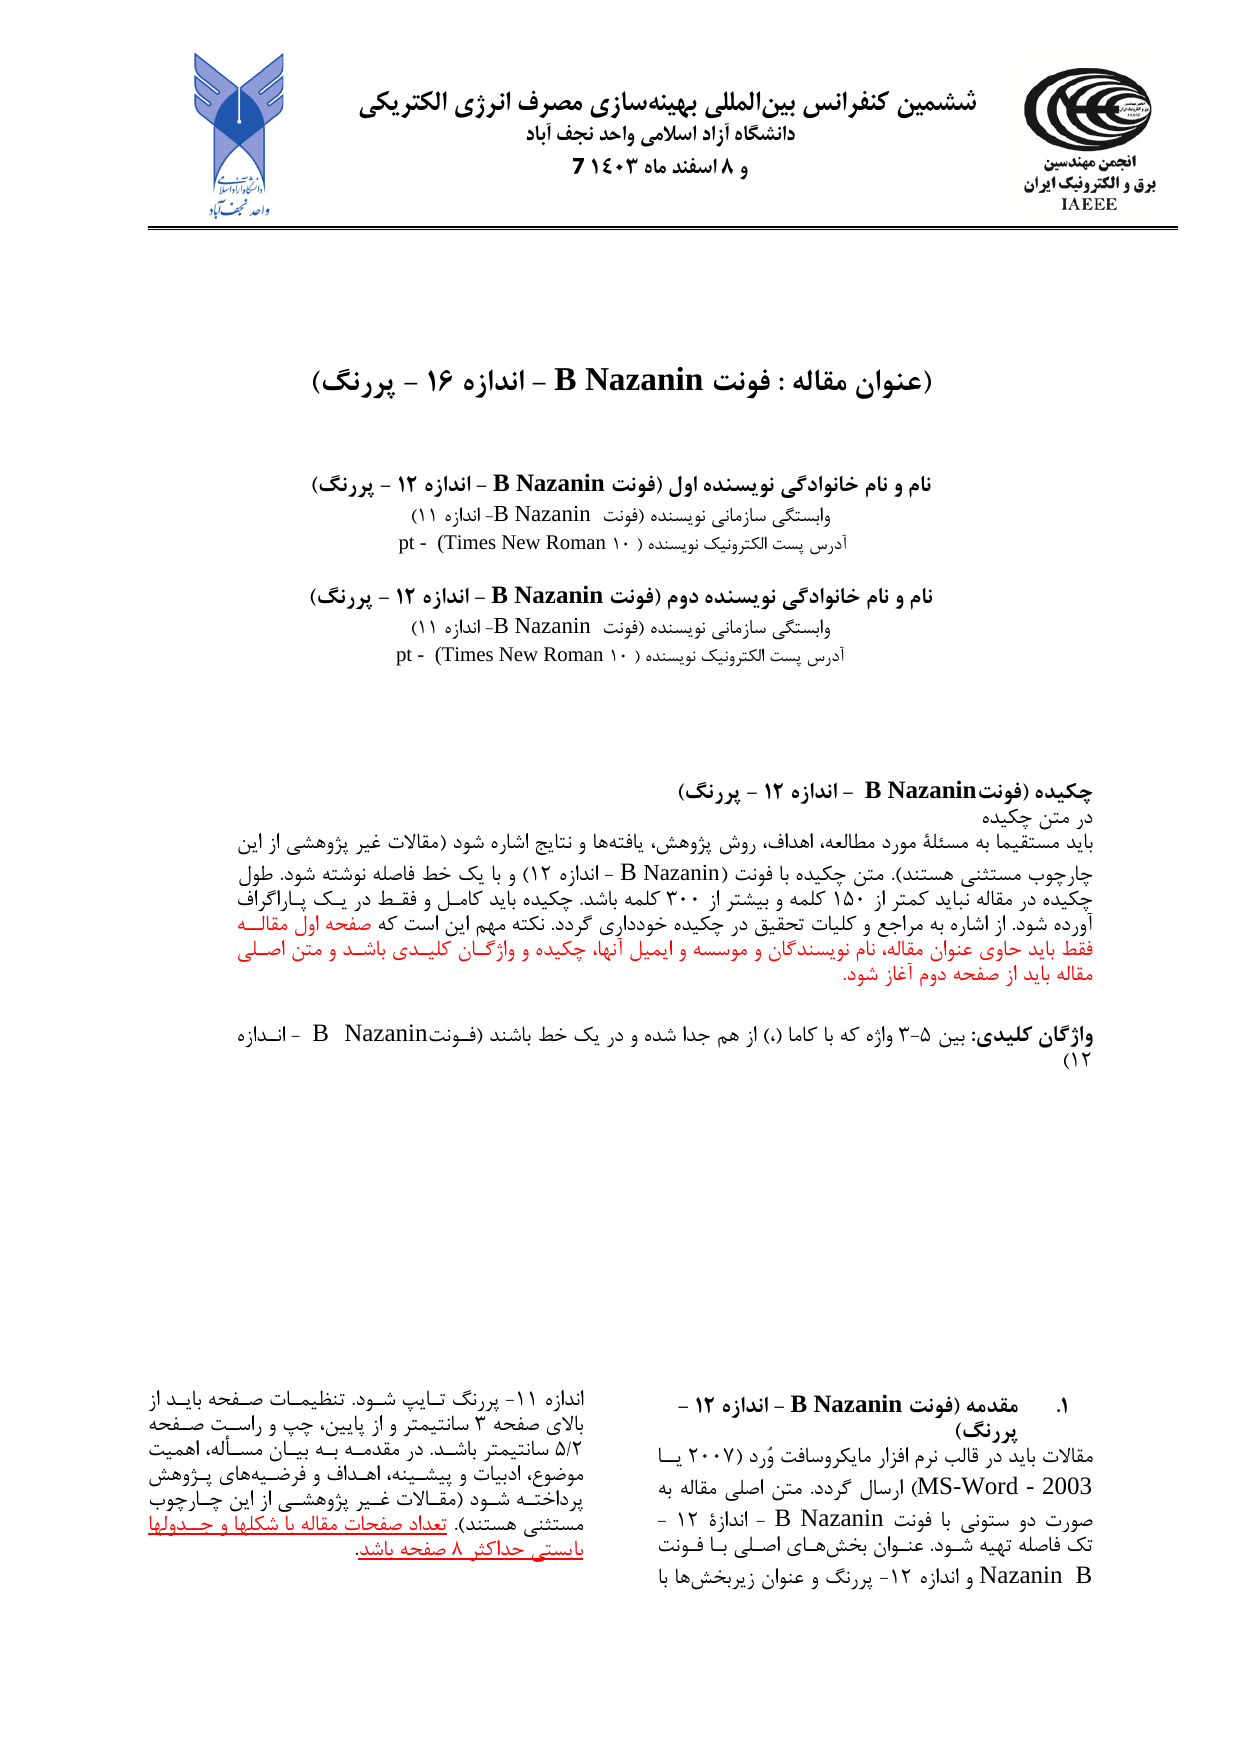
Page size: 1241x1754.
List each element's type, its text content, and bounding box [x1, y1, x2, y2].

text آدرس پست الكترونيك نويسنده ( 10 pt - (Times New Roman [148, 530, 1092, 556]
text واژگان كليدي: بین 5-3 واژه که با کاما (،) از هم جدا شده و در يك خط باشند (فونتB Nazanin - اندازه 12) [236, 1018, 1092, 1075]
picture [1016, 56, 1166, 216]
subtitle مقدمه (فونت B Nazanin - اندازه 12 - پررنگ) [657, 1389, 1055, 1446]
picture [194, 53, 284, 219]
text آدرس پست الكترونيك نويسنده ( 10 pt - (Times New Roman [148, 642, 1092, 668]
text مقالات بايد در قالب نرم افزار مایکروسافت وُرد (2007 یا MS-Word - 2003) ارسال گردد. متن اصلي مقاله به صورت دو ستوني با فونت B Nazanin - اندازة 12 - تك فاصله تهيه شود. عنوان بخش‌های اصلی با فونت Nazanin B و اندازه 12- پررنگ و عنوان زيربخش‌ها با اندازه 11- پررنگ تايپ شود. تنظيمات صفحه باید از بالای صفحه 3 سانتیمتر و از پايين، چپ و راست صفحه 5/2 سانتيمتر باشد. در مقدمه به بيان مسأله، اهميت موضوع، ادبیات و پيشينه، اهداف و فرضيه‌هاي پژوهش پرداخته ‌شود (مقالات غیر پژوهشی از اين چارچوب مستثني هستند). تعداد صفحات مقاله با شكلها و جدولها بایستی حداکثر 8 صفحه باشد. [148, 1389, 583, 1564]
text مقالات بايد در قالب نرم افزار مایکروسافت وُرد (2007 یا MS-Word - 2003) ارسال گردد. متن اصلي مقاله به صورت دو ستوني با فونت B Nazanin - اندازة 12 - تك فاصله تهيه شود. عنوان بخش‌های اصلی با فونت Nazanin B و اندازه 12- پررنگ و عنوان زيربخش‌ها با اندازه 11- پررنگ تايپ شود. تنظيمات صفحه باید از بالای صفحه 3 سانتیمتر و از پايين، چپ و راست صفحه 5/2 سانتيمتر باشد. در مقدمه به بيان مسأله، اهميت موضوع، ادبیات و پيشينه، اهداف و فرضيه‌هاي پژوهش پرداخته ‌شود (مقالات غیر پژوهشی از اين چارچوب مستثني هستند). تعداد صفحات مقاله با شكلها و جدولها بایستی حداکثر 8 صفحه باشد. [657, 1446, 1092, 1593]
text در متن چكيده [236, 807, 1092, 832]
text نام و نام خانوادگي نويسنده دوم (فونت B Nazanin - اندازه 12 - پررنگ) [148, 581, 1092, 612]
text نام و نام خانوادگي نويسنده اول (فونت B Nazanin - اندازه 12 - پررنگ) [148, 468, 1092, 501]
text بايد مستقیما به مسئلة مورد مطالعه، اهداف، روش پژوهش، يافته‌‌ها و نتایج اشاره شود (مقالات غیر پژوهشی از اين چارچوب مستثني هستند). متن چكيده با فونت (B Nazanin - اندازه 12) و با يک خط فاصله نوشته شود. طول چكيده در مقاله نباید كمتر از 150 كلمه و بيشتر از 300 كلمه باشد. چكيده بايد كامل و فقط در يك پاراگراف آورده شود. از اشاره به مراجع و کلیات تحقیق در چكيده خودداري گردد. نکته مهم این است که صفحه اول مقاله فقط باید حاوی عنوان مقاله، نام نویسندگان و موسسه و ایمیل آنها، چکیده و واژگان کلیدی باشد و متن اصلی مقاله باید از صفحه دوم آغاز شود. [236, 832, 1092, 989]
text وابستگی سازمانی نویسنده (فونت B Nazanin- اندازه 11) [148, 612, 1092, 642]
text (عنوان مقاله : فونت B Nazanin - اندازه 16 - پررنگ) [148, 359, 1092, 401]
text چکیده (فونتB Nazanin - اندازه 12 - پررنگ) [221, 775, 1092, 807]
text وابستگی سازمانی نویسنده (فونت B Nazanin- اندازه 11) [148, 501, 1092, 530]
